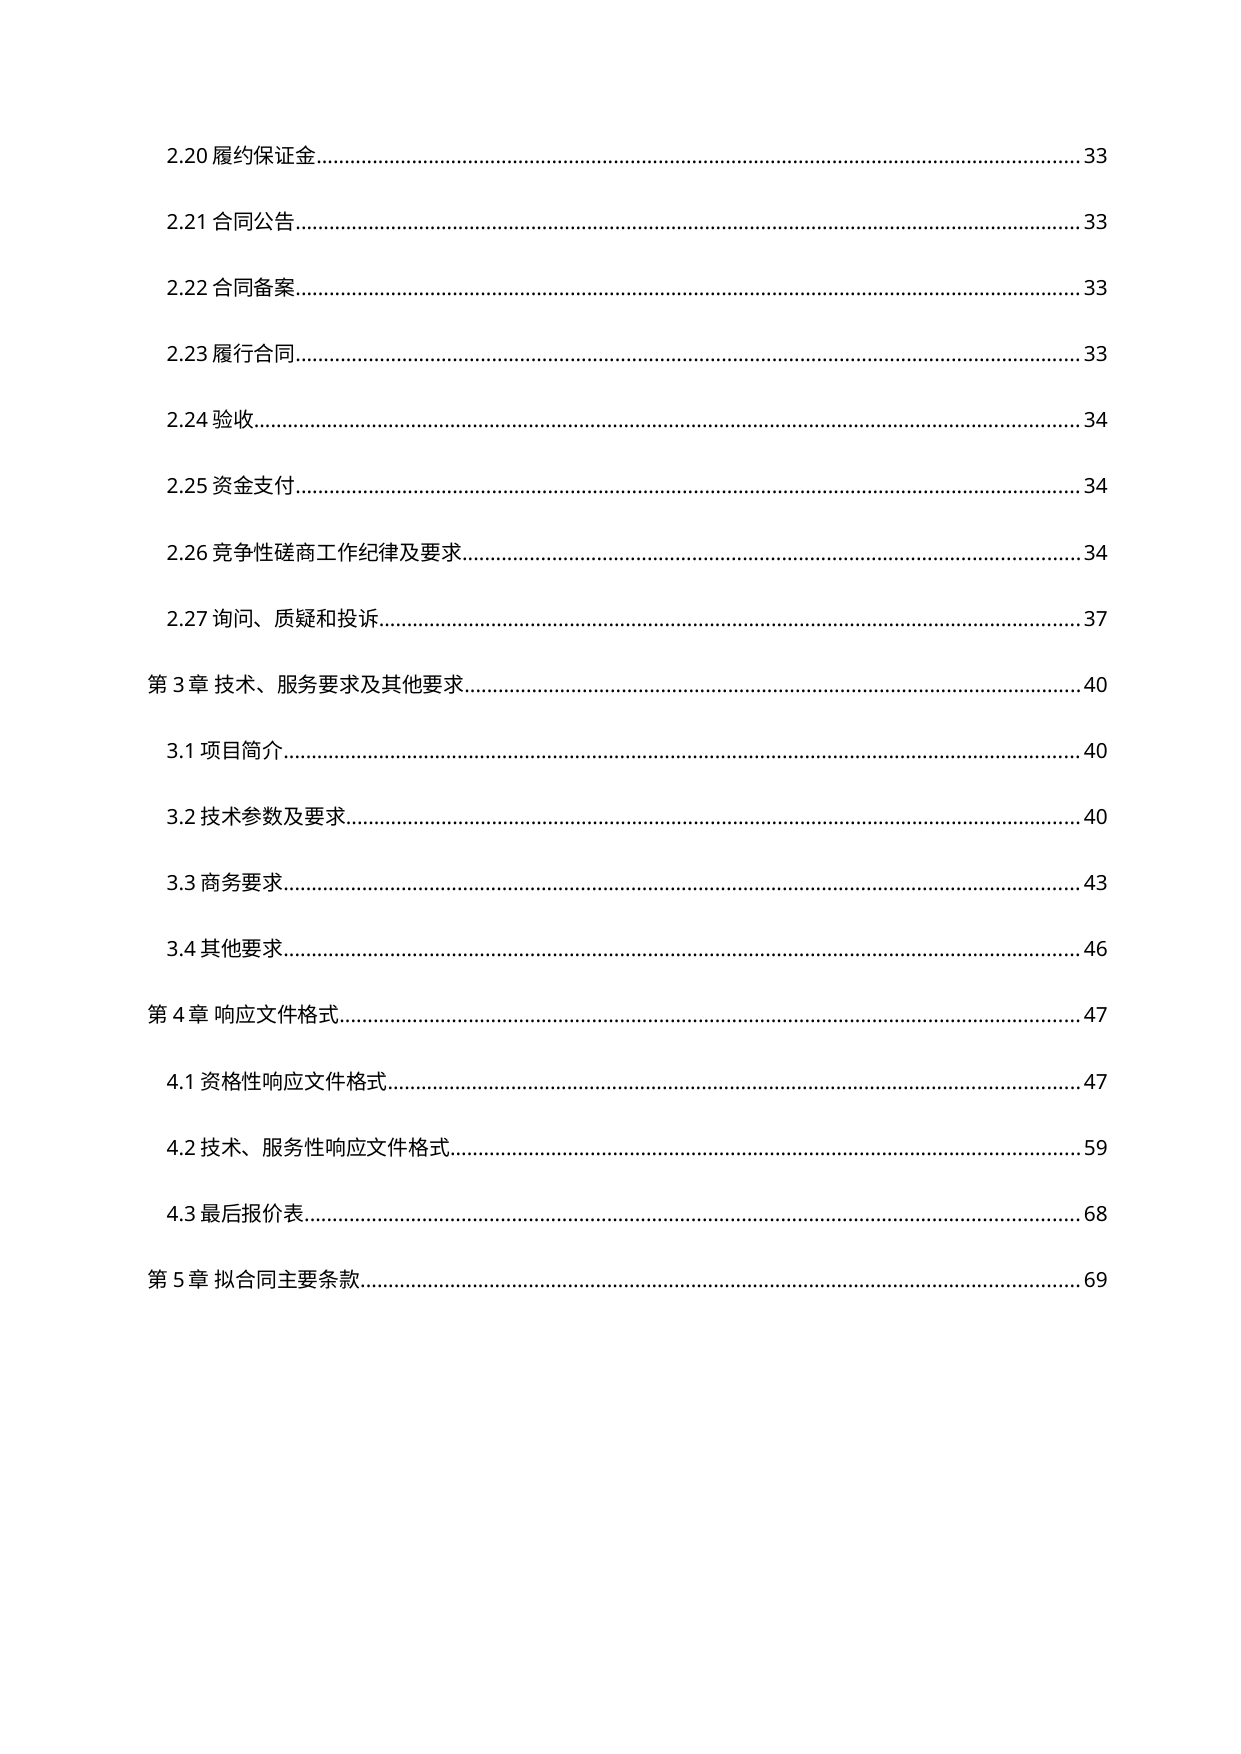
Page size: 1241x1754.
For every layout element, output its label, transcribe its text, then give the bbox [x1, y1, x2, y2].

text 2.20履约保证金 33 [166, 138, 1107, 170]
text 2.24验收 34 [166, 402, 1107, 435]
text 第5章 拟合同主要条款 69 [148, 1262, 1107, 1295]
text 4.3最后报价表 68 [166, 1196, 1107, 1229]
text 2.21合同公告 33 [166, 204, 1107, 236]
text 4.2技术、服务性响应文件格式 59 [166, 1130, 1107, 1162]
text 2.27询问、质疑和投诉 37 [166, 601, 1107, 633]
text 第4章 响应文件格式 47 [148, 998, 1107, 1030]
text 2.26竞争性磋商工作纪律及要求 34 [166, 535, 1107, 567]
text 3.2技术参数及要求 40 [166, 799, 1107, 832]
text 3.3商务要求 43 [166, 865, 1107, 898]
text 2.25资金支付 34 [166, 468, 1107, 501]
text 3.1项目简介 40 [166, 733, 1107, 766]
text 2.23履行合同 33 [166, 336, 1107, 369]
text 2.22合同备案 33 [166, 270, 1107, 303]
text 4.1资格性响应文件格式 47 [166, 1064, 1107, 1096]
text 第3章 技术、服务要求及其他要求 40 [148, 667, 1107, 699]
text 3.4其他要求 46 [166, 932, 1107, 964]
